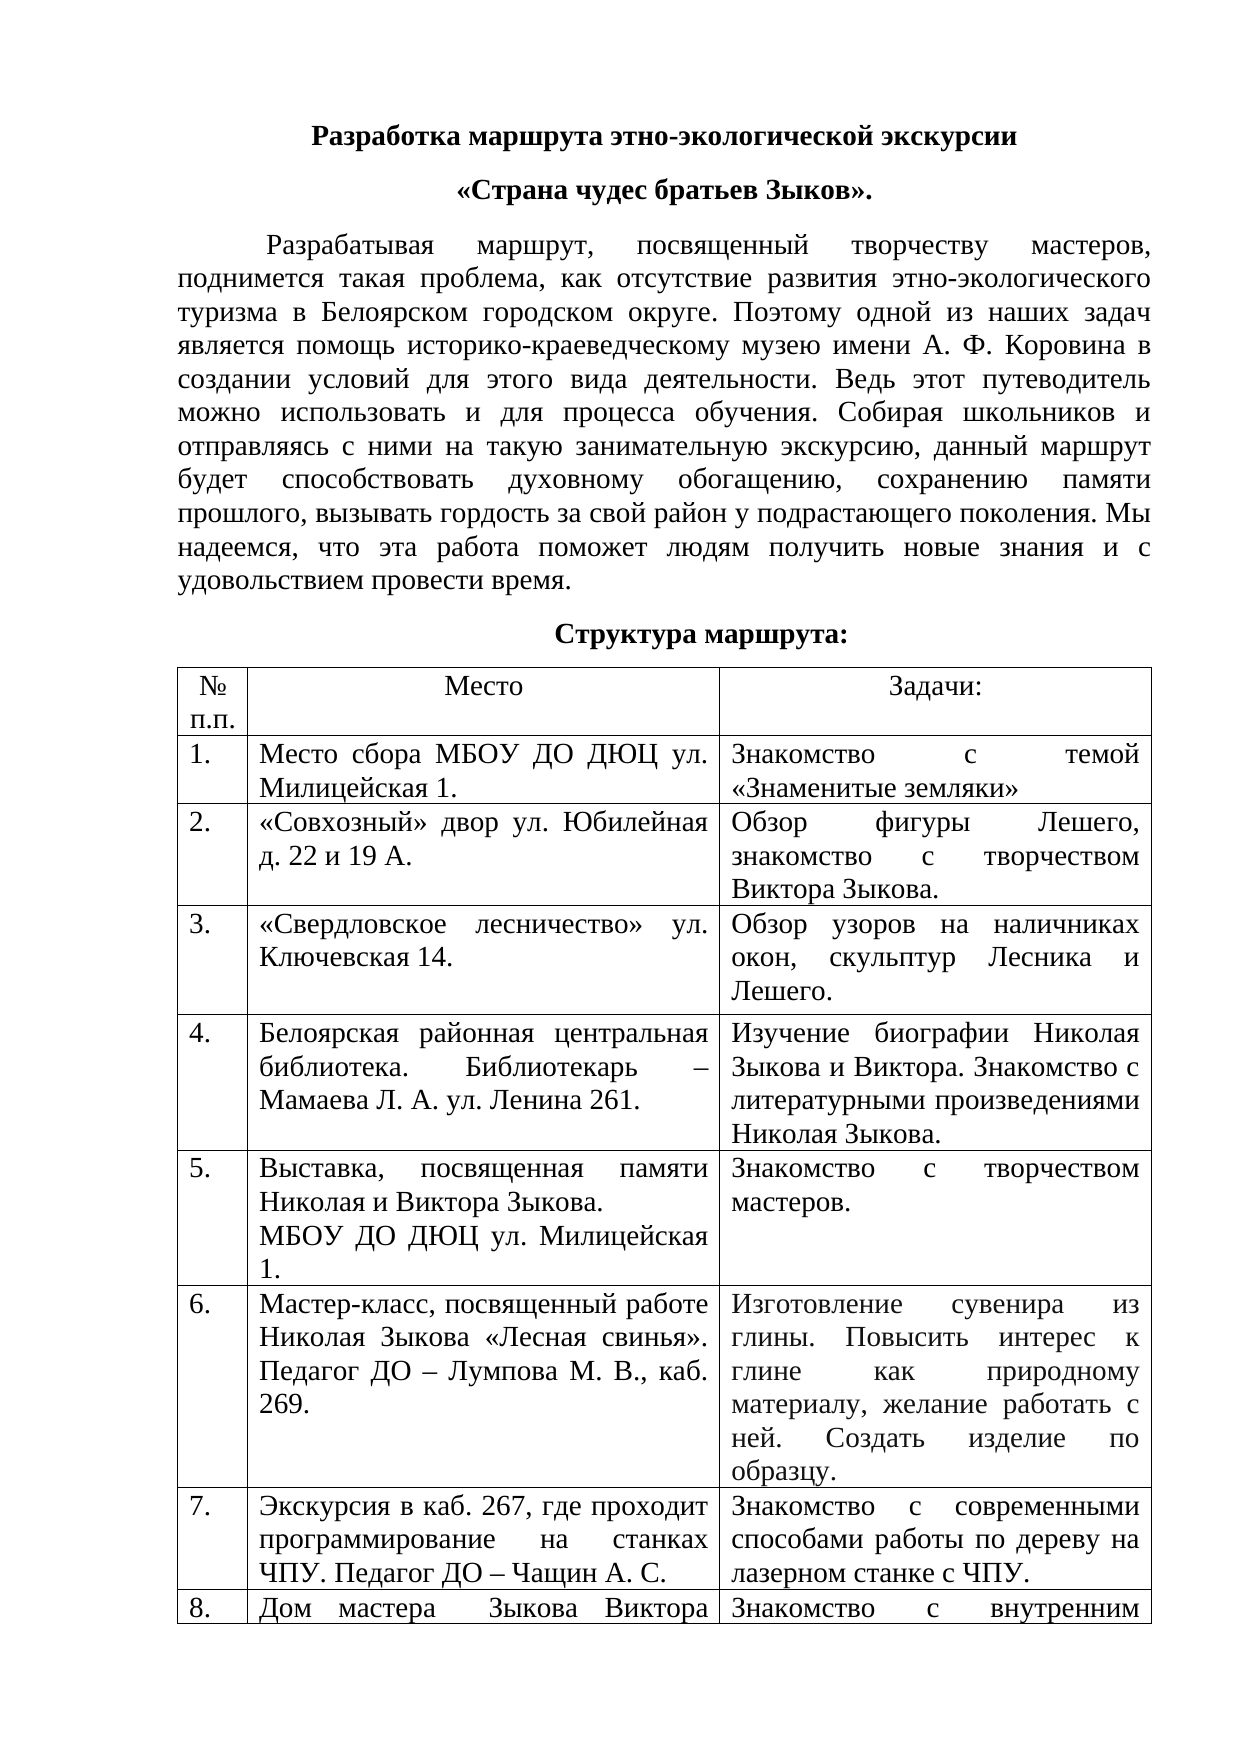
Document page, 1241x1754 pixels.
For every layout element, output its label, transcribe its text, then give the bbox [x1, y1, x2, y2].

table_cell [248, 1590, 719, 1623]
text Разрабатывая маршрут, посвященный творчеству мастеров, поднимется такая проблема, как отсутствие развития этно-экологического туризма в Белоярском городском округе. Поэтому одной из наших задач является помощь историко-краеведческому музею имени А. Ф. Коровина в создании условий для этого вида деятельности. Ведь этот путеводитель можно использовать и для процесса обучения. Собирая школьников и отправляясь с ними на такую занимательную экскурсию, данный маршрут будет способствовать духовному обогащению, сохранению памяти прошлого, вызывать гордость за свой район у подрастающего поколения. Мы надеемся, что эта работа поможет людям получить новые знания и с удовольствием провести время. [177, 227, 1152, 596]
table_cell Знакомство с современными способами работы по дереву на лазерном станке с ЧПУ. [720, 1488, 1151, 1589]
table_cell Выставка, посвященная памяти Николая и Виктора Зыкова. МБОУ ДО ДЮЦ ул. Милицейская 1. [248, 1151, 719, 1285]
table_cell Место сбора МБОУ ДО ДЮЦ ул. Милицейская 1. [248, 736, 719, 803]
table_header Задачи: [720, 668, 1151, 735]
table_cell Знакомство с темой «Знаменитые земляки» [720, 736, 1151, 803]
table_cell 1. [178, 736, 247, 803]
table_cell Мастер-класс, посвященный работе Николая Зыкова «Лесная свинья». Педагог ДО – Лумпова М. В., каб. 269. [248, 1286, 719, 1487]
table_cell 2. [178, 804, 247, 905]
table_cell 6. [178, 1286, 247, 1487]
table_cell Знакомство с творчеством мастеров. [720, 1151, 1151, 1285]
text Разработка маршрута этно-экологической экскурсии [177, 118, 1152, 152]
table_cell Изготовление сувенира из глины. Повысить интерес к глине как природному материалу, желание работать с ней. Создать изделие по образцу. [720, 1286, 1151, 1487]
table_cell 3. [178, 906, 247, 1014]
table_cell 5. [178, 1151, 247, 1285]
table_header Место [248, 668, 719, 735]
table_cell Белоярская районная центральная библиотека. Библиотекарь – Мамаева Л. А. ул. Ленина 261. [248, 1015, 719, 1149]
table_cell «Свердловское лесничество» ул. Ключевская 14. [248, 906, 719, 1014]
table_cell 8. [178, 1590, 247, 1623]
table_cell «Совхозный» двор ул. Юбилейная д. 22 и 19 А. [248, 804, 719, 905]
table_cell Экскурсия в каб. 267, где проходит программирование на станках ЧПУ. Педагог ДО – Чащин А. С. [248, 1488, 719, 1589]
table_cell Обзор узоров на наличниках окон, скульптур Лесника и Лешего. [720, 906, 1151, 1014]
table_header № п.п. [178, 668, 247, 735]
text «Страна чудес братьев Зыков». [177, 172, 1152, 206]
table_cell 4. [178, 1015, 247, 1149]
table_cell Обзор фигуры Лешего, знакомство с творчеством Виктора Зыкова. [720, 804, 1151, 905]
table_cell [720, 1590, 1151, 1623]
table_cell 7. [178, 1488, 247, 1589]
text Структура маршрута: [177, 617, 1152, 650]
table_cell Изучение биографии Николая Зыкова и Виктора. Знакомство с литературными произведениями Николая Зыкова. [720, 1015, 1151, 1149]
